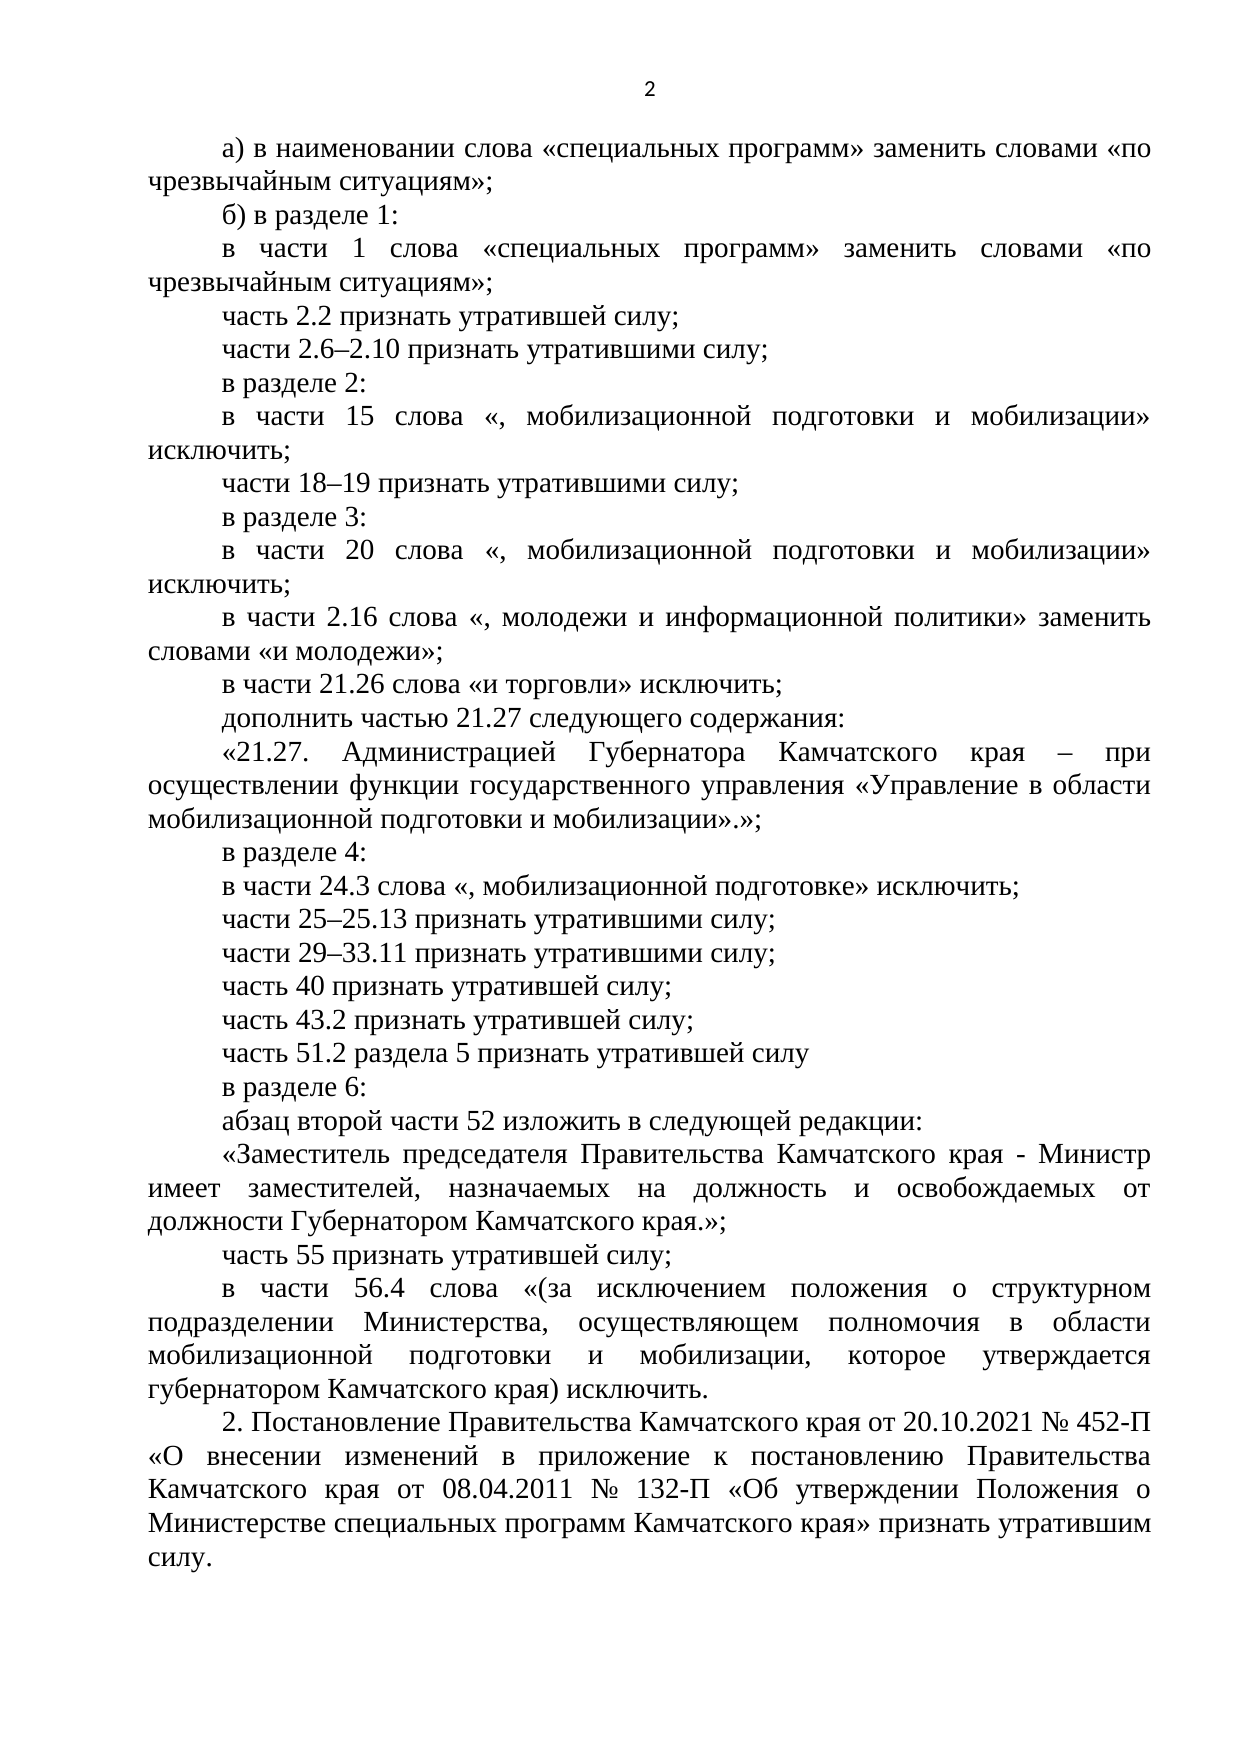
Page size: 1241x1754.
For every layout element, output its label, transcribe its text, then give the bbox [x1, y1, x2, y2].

text «Заместитель председателя Правительства Камчатского края - Министр имеет заместителей, назначаемых на должность и освобождаемых от должности Губернатором Камчатского края.»; [148, 1136, 1152, 1237]
text часть 55 признать утратившей силу; [148, 1237, 1152, 1270]
text дополнить частью 21.27 следующего содержания: [148, 700, 1152, 734]
text 2. Постановление Правительства Камчатского края от 20.10.2021 № 452-П «О внесении изменений в приложение к постановлению Правительства Камчатского края от 08.04.2011 № 132-П «Об утверждении Положения о Министерстве специальных программ Камчатского края» признать утратившим силу. [148, 1404, 1152, 1572]
text б) в разделе 1: [148, 197, 1152, 231]
text части 29–33.11 признать утратившими силу; [148, 935, 1152, 968]
text в части 24.3 слова «, мобилизационной подготовке» исключить; [148, 868, 1152, 901]
text а) в наименовании слова «специальных программ» заменить словами «по чрезвычайным ситуациям»; [148, 130, 1152, 197]
text часть 43.2 признать утратившей силу; [148, 1002, 1152, 1036]
text в разделе 2: [148, 365, 1152, 398]
text в разделе 6: [148, 1069, 1152, 1103]
text части 2.6–2.10 признать утратившими силу; [148, 331, 1152, 365]
text в разделе 4: [148, 834, 1152, 868]
text в части 15 слова «, мобилизационной подготовки и мобилизации» исключить; [148, 398, 1152, 465]
text абзац второй части 52 изложить в следующей редакции: [148, 1103, 1152, 1136]
text «21.27. Администрацией Губернатора Камчатского края – при осуществлении функции государственного управления «Управление в области мобилизационной подготовки и мобилизации».»; [148, 734, 1152, 834]
text часть 51.2 раздела 5 признать утратившей силу [148, 1036, 1152, 1069]
text в разделе 3: [148, 499, 1152, 532]
text часть 2.2 признать утратившей силу; [148, 298, 1152, 331]
text в части 21.26 слова «и торговли» исключить; [148, 667, 1152, 700]
text в части 20 слова «, мобилизационной подготовки и мобилизации» исключить; [148, 532, 1152, 599]
text часть 40 признать утратившей силу; [148, 968, 1152, 1002]
text части 18–19 признать утратившими силу; [148, 465, 1152, 499]
text части 25–25.13 признать утратившими силу; [148, 901, 1152, 935]
text в части 1 слова «специальных программ» заменить словами «по чрезвычайным ситуациям»; [148, 231, 1152, 298]
text в части 2.16 слова «, молодежи и информационной политики» заменить словами «и молодежи»; [148, 599, 1152, 667]
text в части 56.4 слова «(за исключением положения о структурном подразделении Министерства, осуществляющем полномочия в области мобилизационной подготовки и мобилизации, которое утверждается губернатором Камчатского края) исключить. [148, 1270, 1152, 1404]
